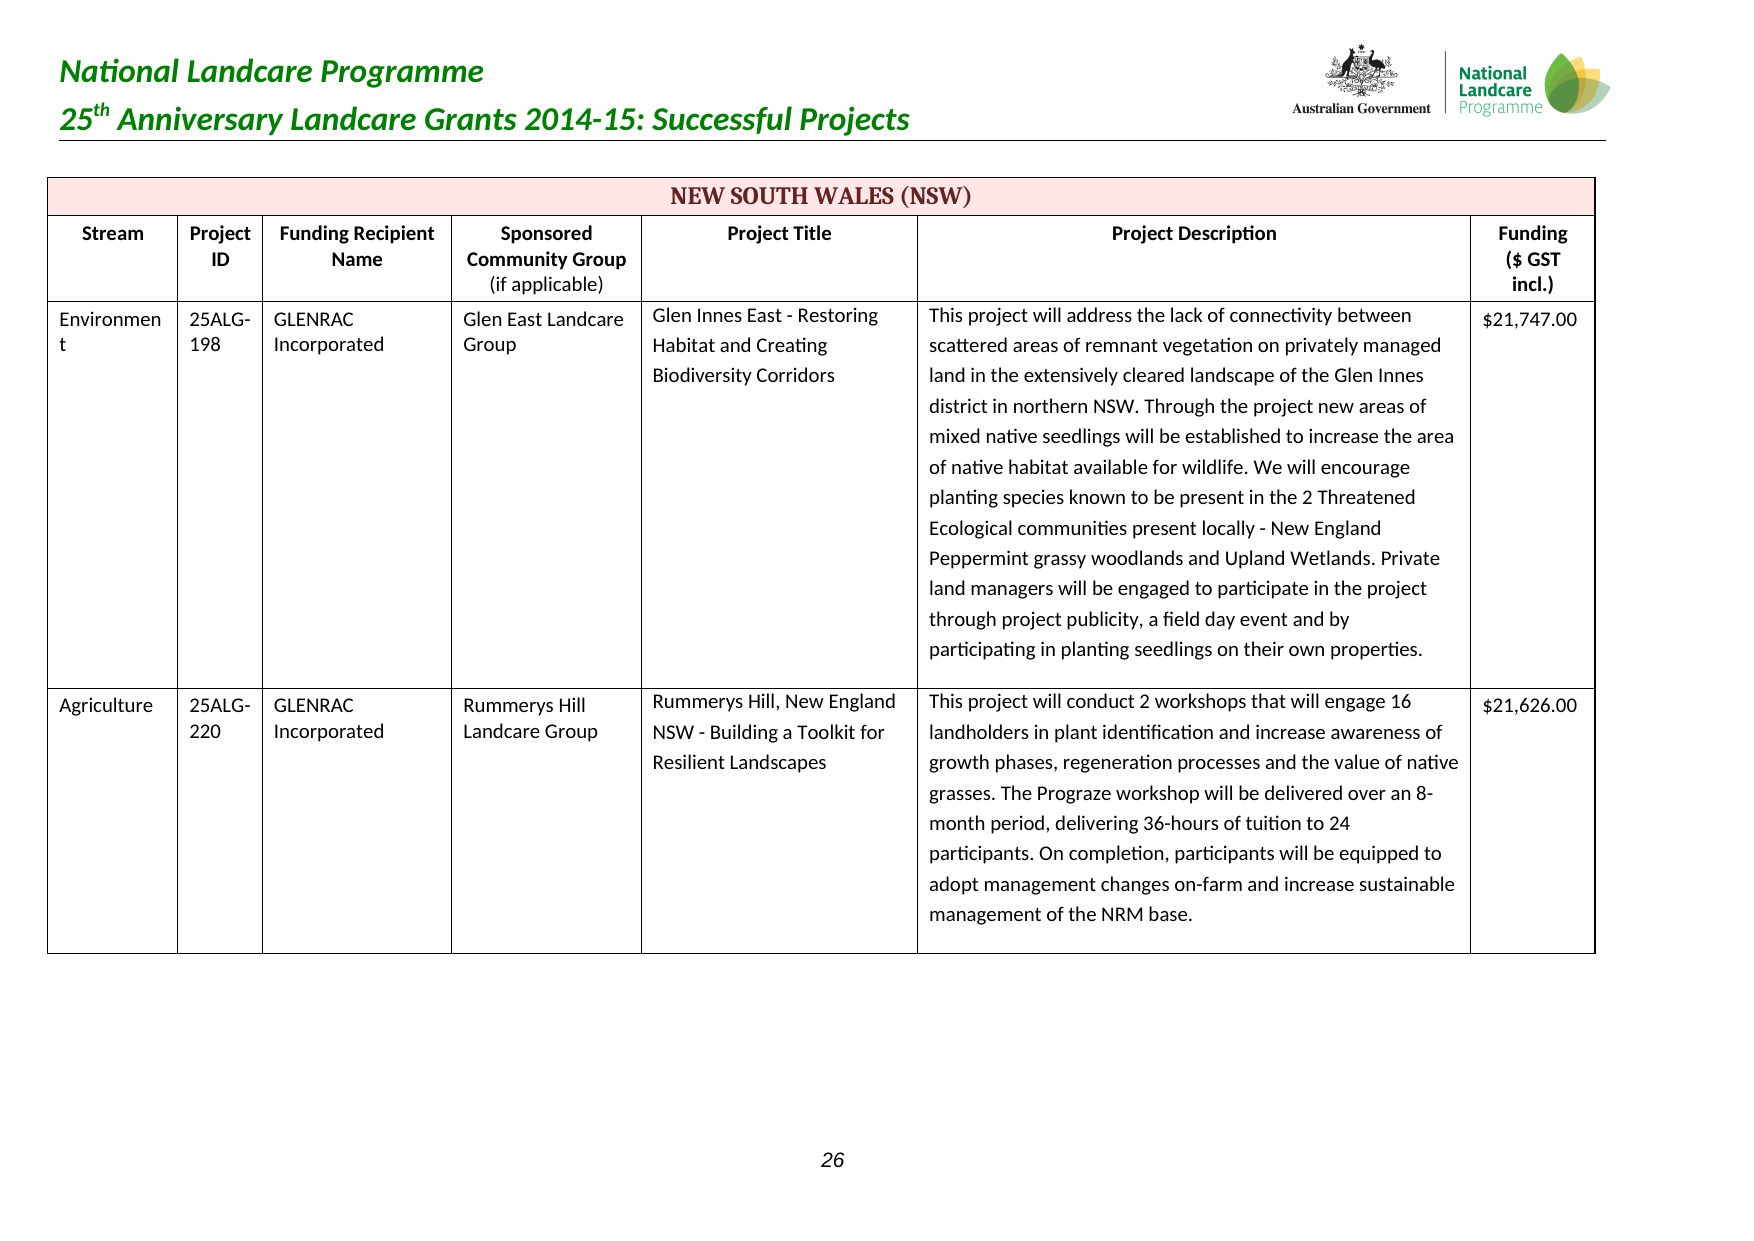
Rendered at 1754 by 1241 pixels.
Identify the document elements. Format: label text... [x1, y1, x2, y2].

table_cell This project will conduct 2 workshops that will engage 16 landholders in plant identification and increase awareness of growth phases, regeneration processes and the value of native grasses. The Prograze workshop will be delivered over an 8-month period, delivering 36-hours of tuition to 24 participants. On completion, participants will be equipped to adopt management changes on-farm and increase sustainable management of the NRM base. [918, 689, 1470, 952]
table_cell Sponsored Community Group (if applicable) [452, 216, 641, 301]
table_cell Funding ($ GST incl.) [1471, 216, 1594, 301]
table_cell GLENRAC Incorporated [263, 302, 451, 687]
table_cell Glen East Landcare Group [452, 302, 641, 687]
table_cell Environment [48, 302, 177, 687]
picture [1276, 21, 1627, 139]
table_cell Glen Innes East - Restoring Habitat and Creating Biodiversity Corridors [642, 302, 917, 687]
table_cell 25ALG-198 [178, 302, 262, 687]
table_cell This project will address the lack of connectivity between scattered areas of remnant vegetation on privately managed land in the extensively cleared landscape of the Glen Innes district in northern NSW. Through the project new areas of mixed native seedlings will be established to increase the area of native habitat available for wildlife. We will encourage planting species known to be present in the 2 Threatened Ecological communities present locally - New England Peppermint grassy woodlands and Upland Wetlands. Private land managers will be engaged to participate in the project through project publicity, a field day event and by participating in planting seedlings on their own properties. [918, 302, 1470, 687]
table_cell $21,747.00 [1471, 302, 1594, 687]
table_cell Agriculture [48, 689, 177, 952]
table_cell Stream [48, 216, 177, 301]
table_cell Funding Recipient Name [263, 216, 451, 301]
table_cell Rummerys Hill Landcare Group [452, 689, 641, 952]
table_cell Project ID [178, 216, 262, 301]
table_cell Project Title [642, 216, 917, 301]
table_cell Rummerys Hill, New England NSW - Building a Toolkit for Resilient Landscapes [642, 689, 917, 952]
table_cell GLENRAC Incorporated [263, 689, 451, 952]
table_header NEW SOUTH WALES (NSW) [48, 178, 1594, 215]
table_cell $21,626.00 [1471, 689, 1594, 952]
table_cell Project Description [918, 216, 1470, 301]
table_cell 25ALG-220 [178, 689, 262, 952]
